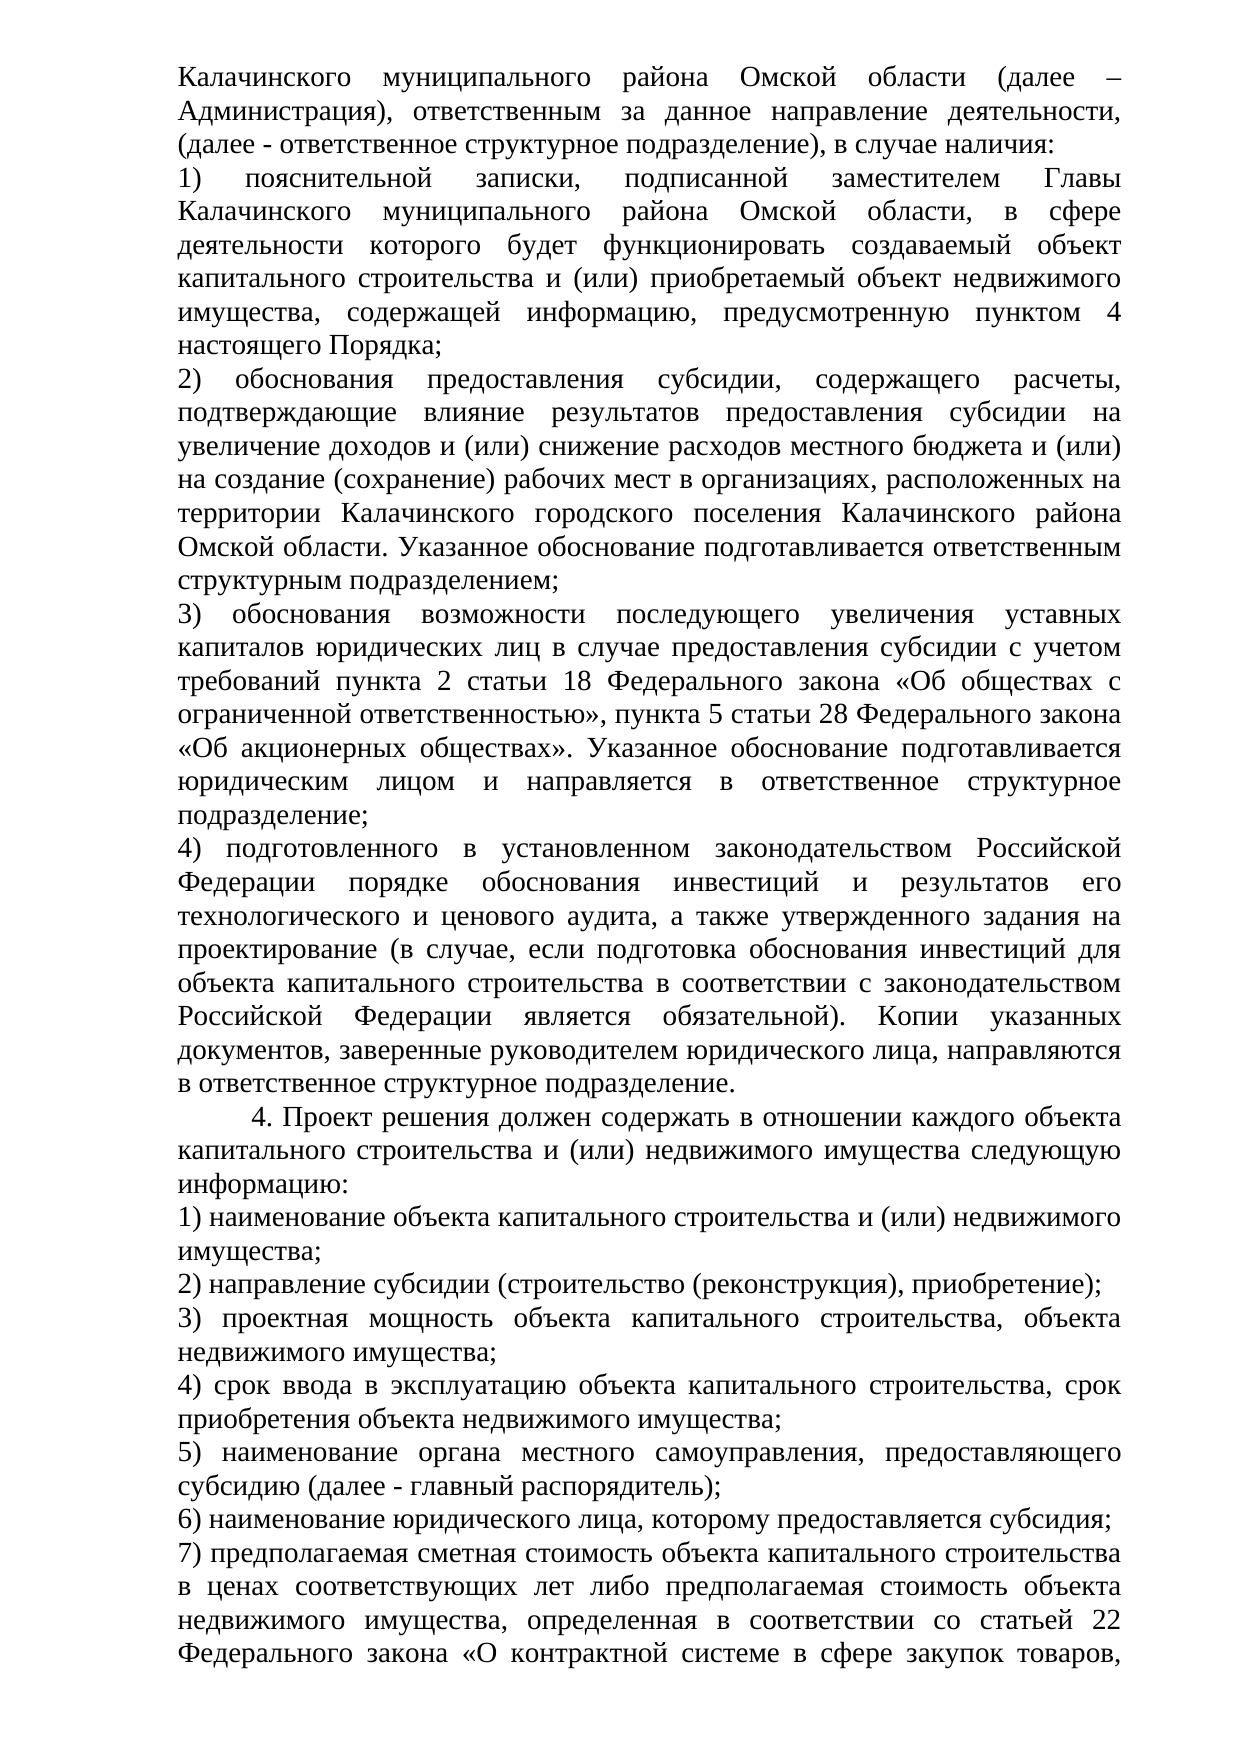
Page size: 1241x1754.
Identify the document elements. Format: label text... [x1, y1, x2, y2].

text 6) наименование юридического лица, которому предоставляется субсидия; [177, 1501, 1122, 1535]
text 1) пояснительной записки, подписанной заместителем Главы Калачинского муниципального района Омской области, в сфере деятельности которого будет функционировать создаваемый объект капитального строительства и (или) приобретаемый объект недвижимого имущества, содержащей информацию, предусмотренную пунктом 4 настоящего Порядка; [177, 160, 1122, 361]
text 4. Проект решения должен содержать в отношении каждого объекта капитального строительства и (или) недвижимого имущества следующую информацию: [177, 1099, 1122, 1199]
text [177, 59, 1122, 160]
text 3) проектная мощность объекта капитального строительства, объекта недвижимого имущества; [177, 1300, 1122, 1367]
text 2) обоснования предоставления субсидии, содержащего расчеты, подтверждающие влияние результатов предоставления субсидии на увеличение доходов и (или) снижение расходов местного бюджета и (или) на создание (сохранение) рабочих мест в организациях, расположенных на территории Калачинского городского поселения Калачинского района Омской области. Указанное обоснование подготавливается ответственным структурным подразделением; [177, 361, 1122, 596]
text 5) наименование органа местного самоуправления, предоставляющего субсидию (далее - главный распорядитель); [177, 1434, 1122, 1501]
text 1) наименование объекта капитального строительства и (или) недвижимого имущества; [177, 1199, 1122, 1267]
text 4) подготовленного в установленном законодательством Российской Федерации порядке обоснования инвестиций и результатов его технологического и ценового аудита, а также утвержденного задания на проектирование (в случае, если подготовка обоснования инвестиций для объекта капитального строительства в соответствии с законодательством Российской Федерации является обязательной). Копии указанных документов, заверенные руководителем юридического лица, направляются в ответственное структурное подразделение. [177, 831, 1122, 1099]
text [177, 1535, 1122, 1669]
text 3) обоснования возможности последующего увеличения уставных капиталов юридических лиц в случае предоставления субсидии с учетом требований пункта 2 статьи 18 Федерального закона «Об обществах с ограниченной ответственностью», пункта 5 статьи 28 Федерального закона «Об акционерных обществах». Указанное обоснование подготавливается юридическим лицом и направляется в ответственное структурное подразделение; [177, 596, 1122, 831]
text 4) срок ввода в эксплуатацию объекта капитального строительства, срок приобретения объекта недвижимого имущества; [177, 1367, 1122, 1434]
text 2) направление субсидии (строительство (реконструкция), приобретение); [177, 1267, 1122, 1300]
